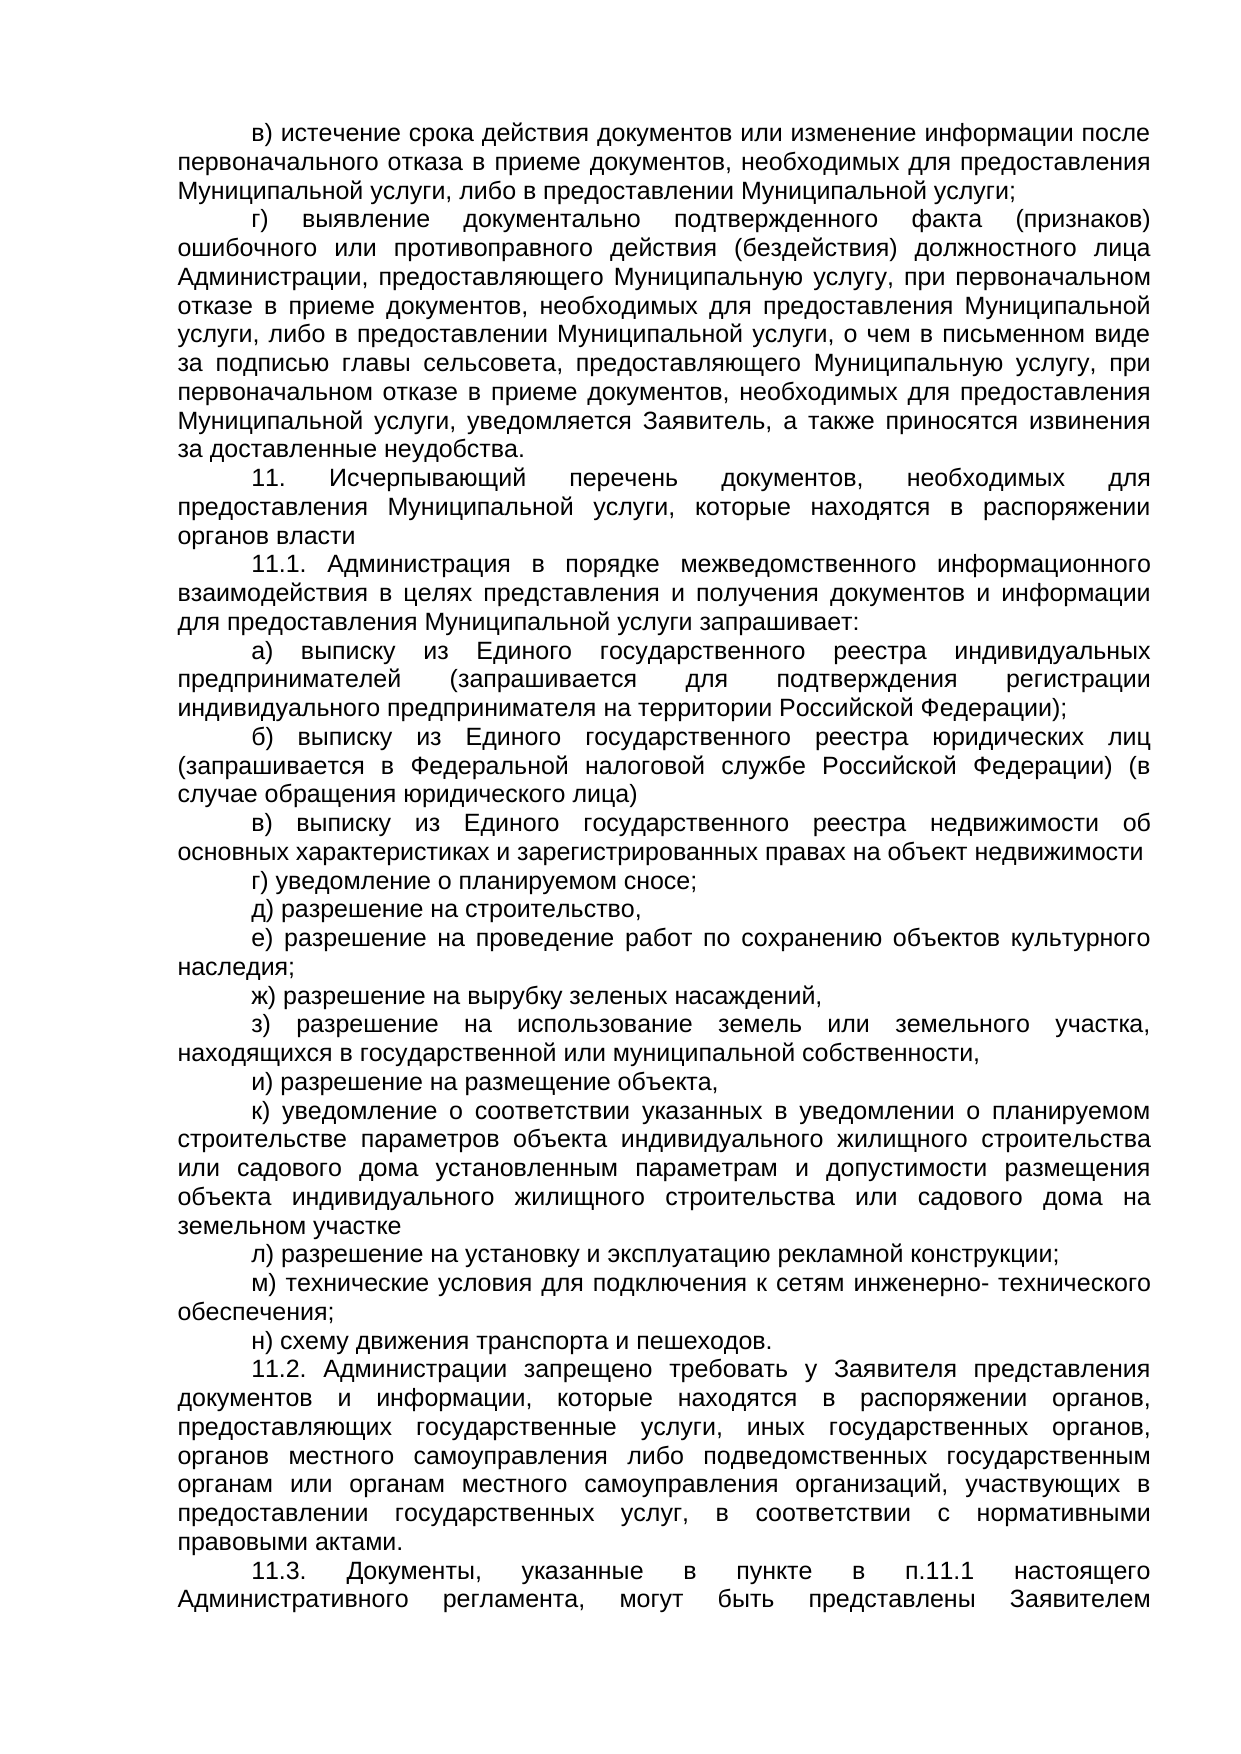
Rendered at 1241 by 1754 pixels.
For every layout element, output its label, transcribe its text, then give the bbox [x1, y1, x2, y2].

text в) истечение срока действия документов или изменение информации после первоначального отказа в приеме документов, необходимых для предоставления Муниципальной услуги, либо в предоставлении Муниципальной услуги; [177, 118, 1152, 204]
text н) схему движения транспорта и пешеходов. [177, 1326, 1152, 1354]
text з) разрешение на использование земель или земельного участка, находящихся в государственной или муниципальной собственности, [177, 1009, 1152, 1067]
text 11.1. Администрация в порядке межведомственного информационного взаимодействия в целях представления и получения документов и информации для предоставления Муниципальной услуги запрашивает: [177, 549, 1152, 636]
text к) уведомление о соответствии указанных в уведомлении о планируемом строительстве параметров объекта индивидуального жилищного строительства или садового дома установленным параметрам и допустимости размещения объекта индивидуального жилищного строительства или садового дома на земельном участке [177, 1096, 1152, 1239]
text и) разрешение на размещение объекта, [177, 1067, 1152, 1096]
text д) разрешение на строительство, [177, 894, 1152, 923]
text е) разрешение на проведение работ по сохранению объектов культурного наследия; [177, 923, 1152, 981]
text г) уведомление о планируемом сносе; [177, 866, 1152, 894]
text ж) разрешение на вырубку зеленых насаждений, [177, 981, 1152, 1009]
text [177, 1556, 1152, 1613]
text м) технические условия для подключения к сетям инженерно- технического обеспечения; [177, 1268, 1152, 1326]
text 11. Исчерпывающий перечень документов, необходимых для предоставления Муниципальной услуги, которые находятся в распоряжении органов власти [177, 463, 1152, 549]
text б) выписку из Единого государственного реестра юридических лиц (запрашивается в Федеральной налоговой службе Российской Федерации) (в случае обращения юридического лица) [177, 722, 1152, 808]
text л) разрешение на установку и эксплуатацию рекламной конструкции; [177, 1239, 1152, 1268]
text г) выявление документально подтвержденного факта (признаков) ошибочного или противоправного действия (бездействия) должностного лица Администрации, предоставляющего Муниципальную услугу, при первоначальном отказе в приеме документов, необходимых для предоставления Муниципальной услуги, либо в предоставлении Муниципальной услуги, о чем в письменном виде за подписью главы сельсовета, предоставляющего Муниципальную услугу, при первоначальном отказе в приеме документов, необходимых для предоставления Муниципальной услуги, уведомляется Заявитель, а также приносятся извинения за доставленные неудобства. [177, 204, 1152, 463]
text 11.2. Администрации запрещено требовать у Заявителя представления документов и информации, которые находятся в распоряжении органов, предоставляющих государственные услуги, иных государственных органов, органов местного самоуправления либо подведомственных государственным органам или органам местного самоуправления организаций, участвующих в предоставлении государственных услуг, в соответствии с нормативными правовыми актами. [177, 1354, 1152, 1556]
text а) выписку из Единого государственного реестра индивидуальных предпринимателей (запрашивается для подтверждения регистрации индивидуального предпринимателя на территории Российской Федерации); [177, 636, 1152, 722]
text в) выписку из Единого государственного реестра недвижимости об основных характеристиках и зарегистрированных правах на объект недвижимости [177, 808, 1152, 866]
